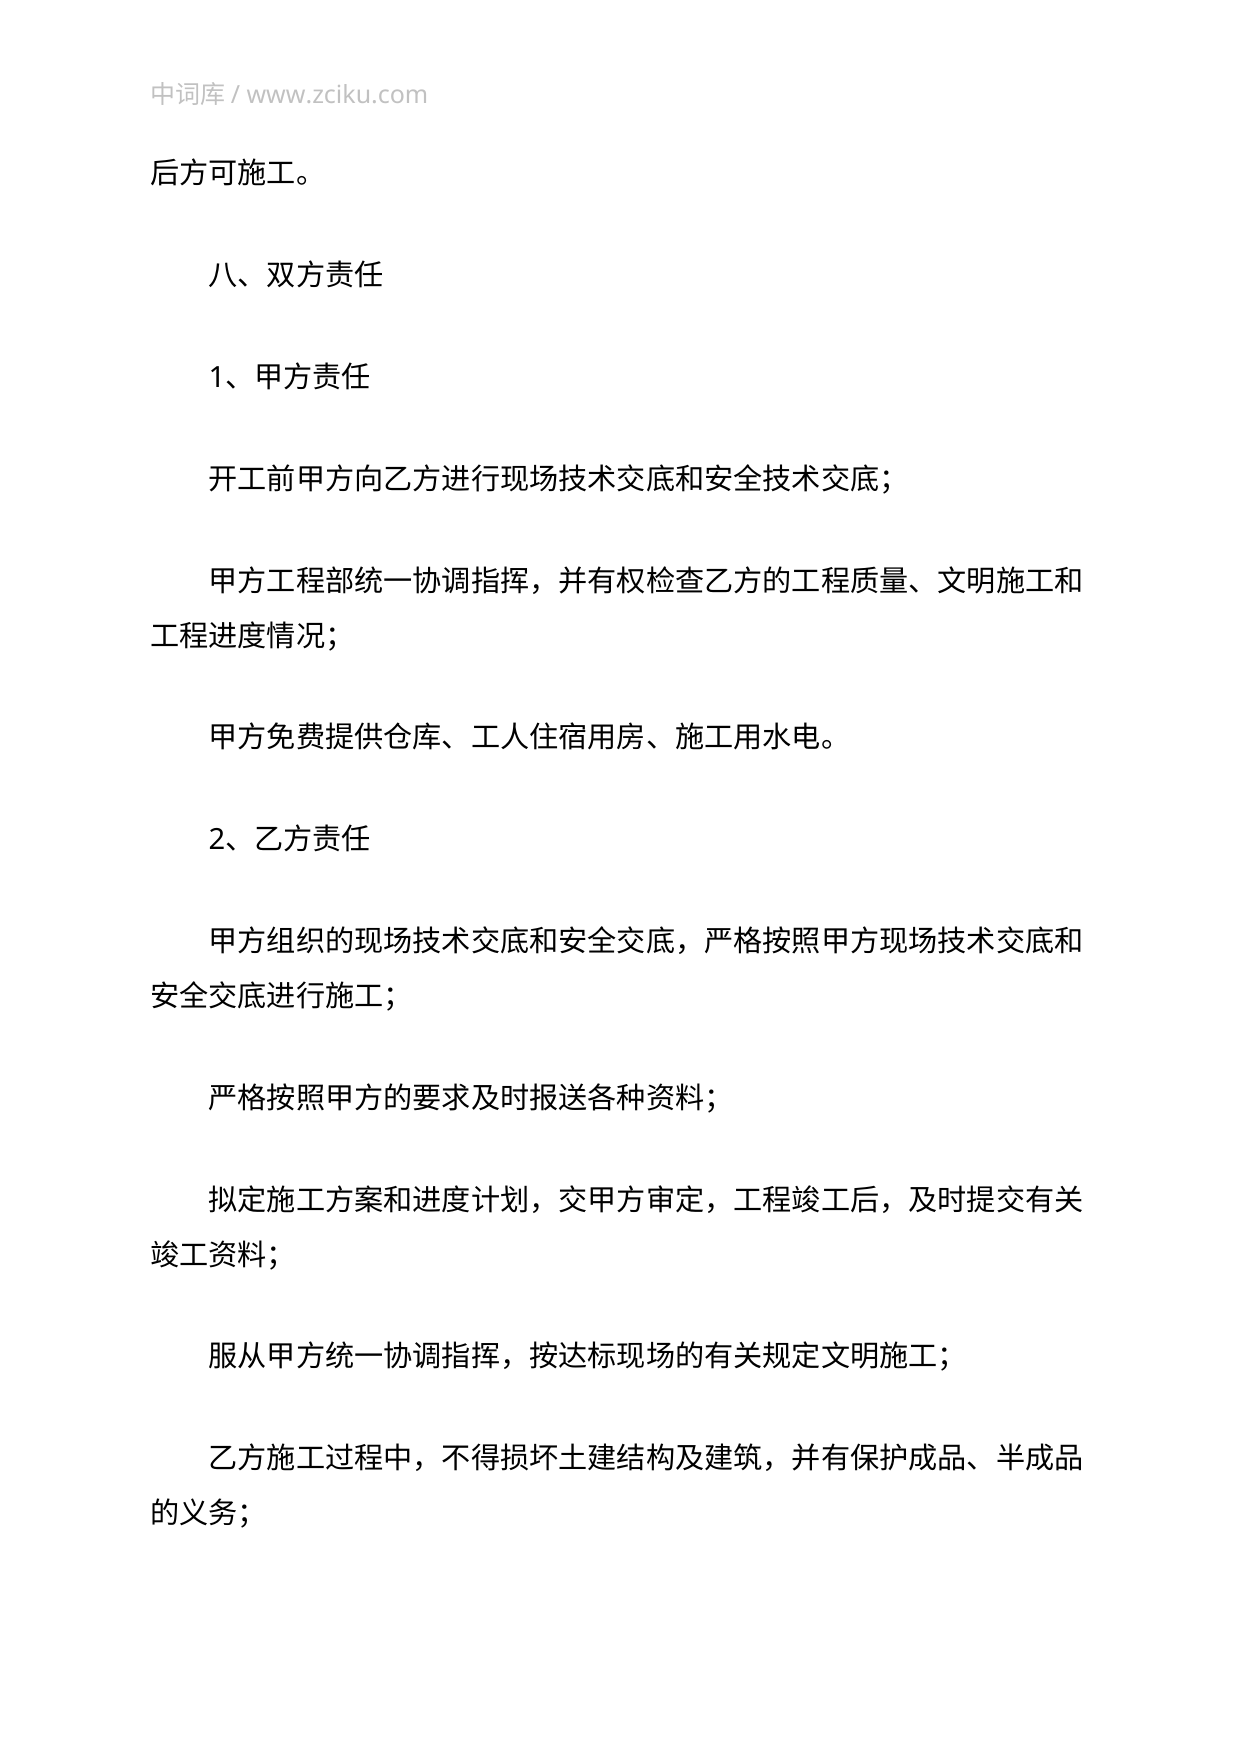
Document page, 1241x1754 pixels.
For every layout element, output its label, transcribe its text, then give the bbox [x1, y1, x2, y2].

text 甲方组织的现场技术交底和安全交底，严格按照甲方现场技术交底和安全交底进行施工； [150, 918, 1090, 1015]
text 拟定施工方案和进度计划，交甲方审定，工程竣工后，及时提交有关竣工资料； [150, 1176, 1090, 1273]
text 开工前甲方向乙方进行现场技术交底和安全技术交底； [150, 456, 1090, 498]
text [150, 150, 1090, 192]
text 1、甲方责任 [150, 353, 1090, 396]
text 严格按照甲方的要求及时报送各种资料； [150, 1074, 1090, 1117]
text 甲方免费提供仓库、工人住宿用房、施工用水电。 [150, 714, 1090, 756]
text 甲方工程部统一协调指挥，并有权检查乙方的工程质量、文明施工和工程进度情况； [150, 557, 1090, 654]
text 八、双方责任 [150, 252, 1090, 294]
text 服从甲方统一协调指挥，按达标现场的有关规定文明施工； [150, 1333, 1090, 1375]
text 乙方施工过程中，不得损坏土建结构及建筑，并有保护成品、半成品的义务； [150, 1434, 1090, 1532]
text 2、乙方责任 [150, 816, 1090, 858]
